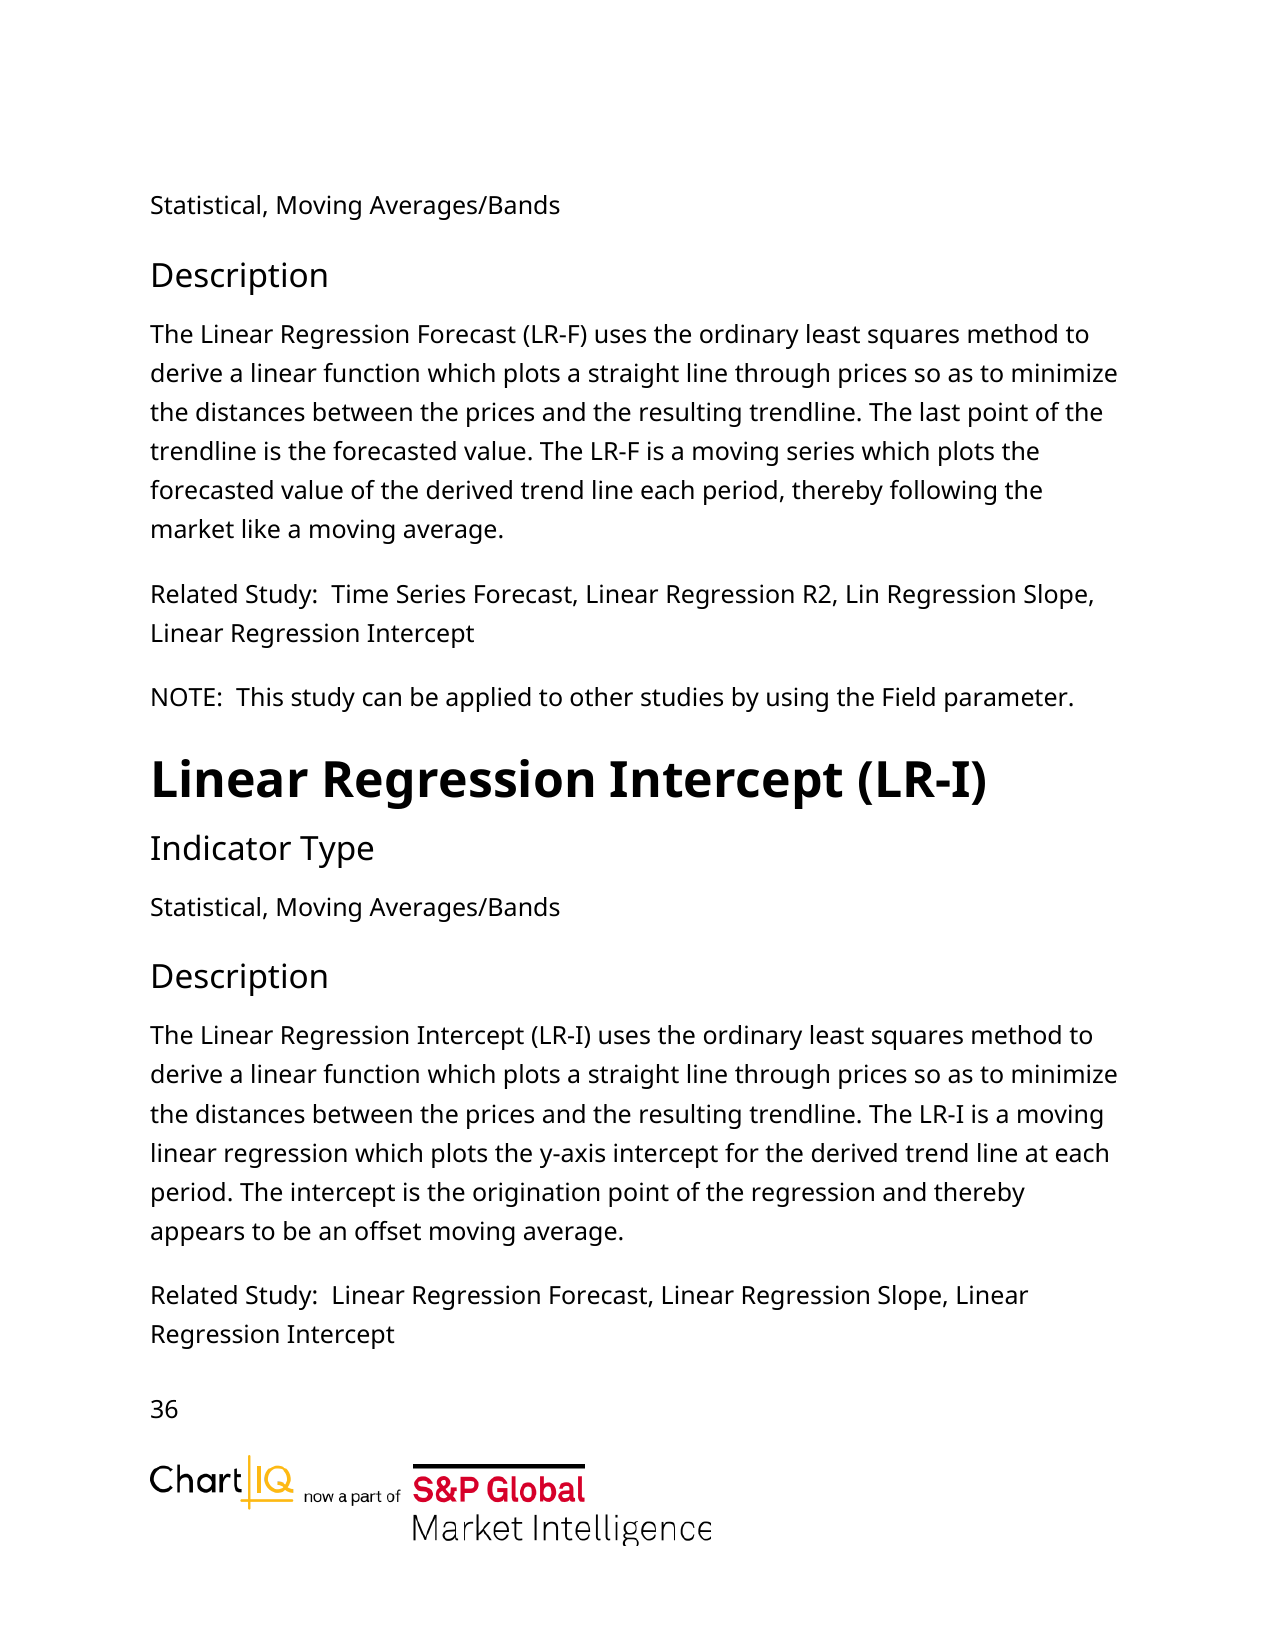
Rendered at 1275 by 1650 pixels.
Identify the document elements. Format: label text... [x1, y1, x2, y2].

text Related Study: Time Series Forecast, Linear Regression R2, Lin Regression Slope, Linear Regression Intercept [150, 576, 1125, 649]
text Description [150, 252, 1125, 297]
subtitle Linear Regression Intercept (LR-I) [150, 744, 1125, 812]
text Description [150, 953, 1125, 999]
text Statistical, Moving Averages/Bands [150, 187, 1125, 222]
text Indicator Type [150, 824, 1125, 870]
text The Linear Regression Forecast (LR-F) uses the ordinary least squares method to derive a linear function which plots a straight line through prices so as to minimize the distances between the prices and the resulting trendline. The last point of the trendline is the forecasted value. The LR-F is a moving series which plots the forecasted value of the derived trend line each period, thereby following the market like a moving average. [150, 316, 1125, 546]
text The Linear Regression Intercept (LR-I) uses the ordinary least squares method to derive a linear function which plots a straight line through prices so as to minimize the distances between the prices and the resulting trendline. The LR-I is a moving linear regression which plots the y-axis intercept for the derived trend line at each period. The intercept is the origination point of the regression and thereby appears to be an offset moving average. [150, 1018, 1125, 1248]
text NOTE: This study can be applied to other studies by using the Field parameter. [150, 680, 1125, 714]
text Related Study: Linear Regression Forecast, Linear Regression Slope, Linear Regression Intercept [150, 1278, 1125, 1351]
text Statistical, Moving Averages/Bands [150, 889, 1125, 923]
